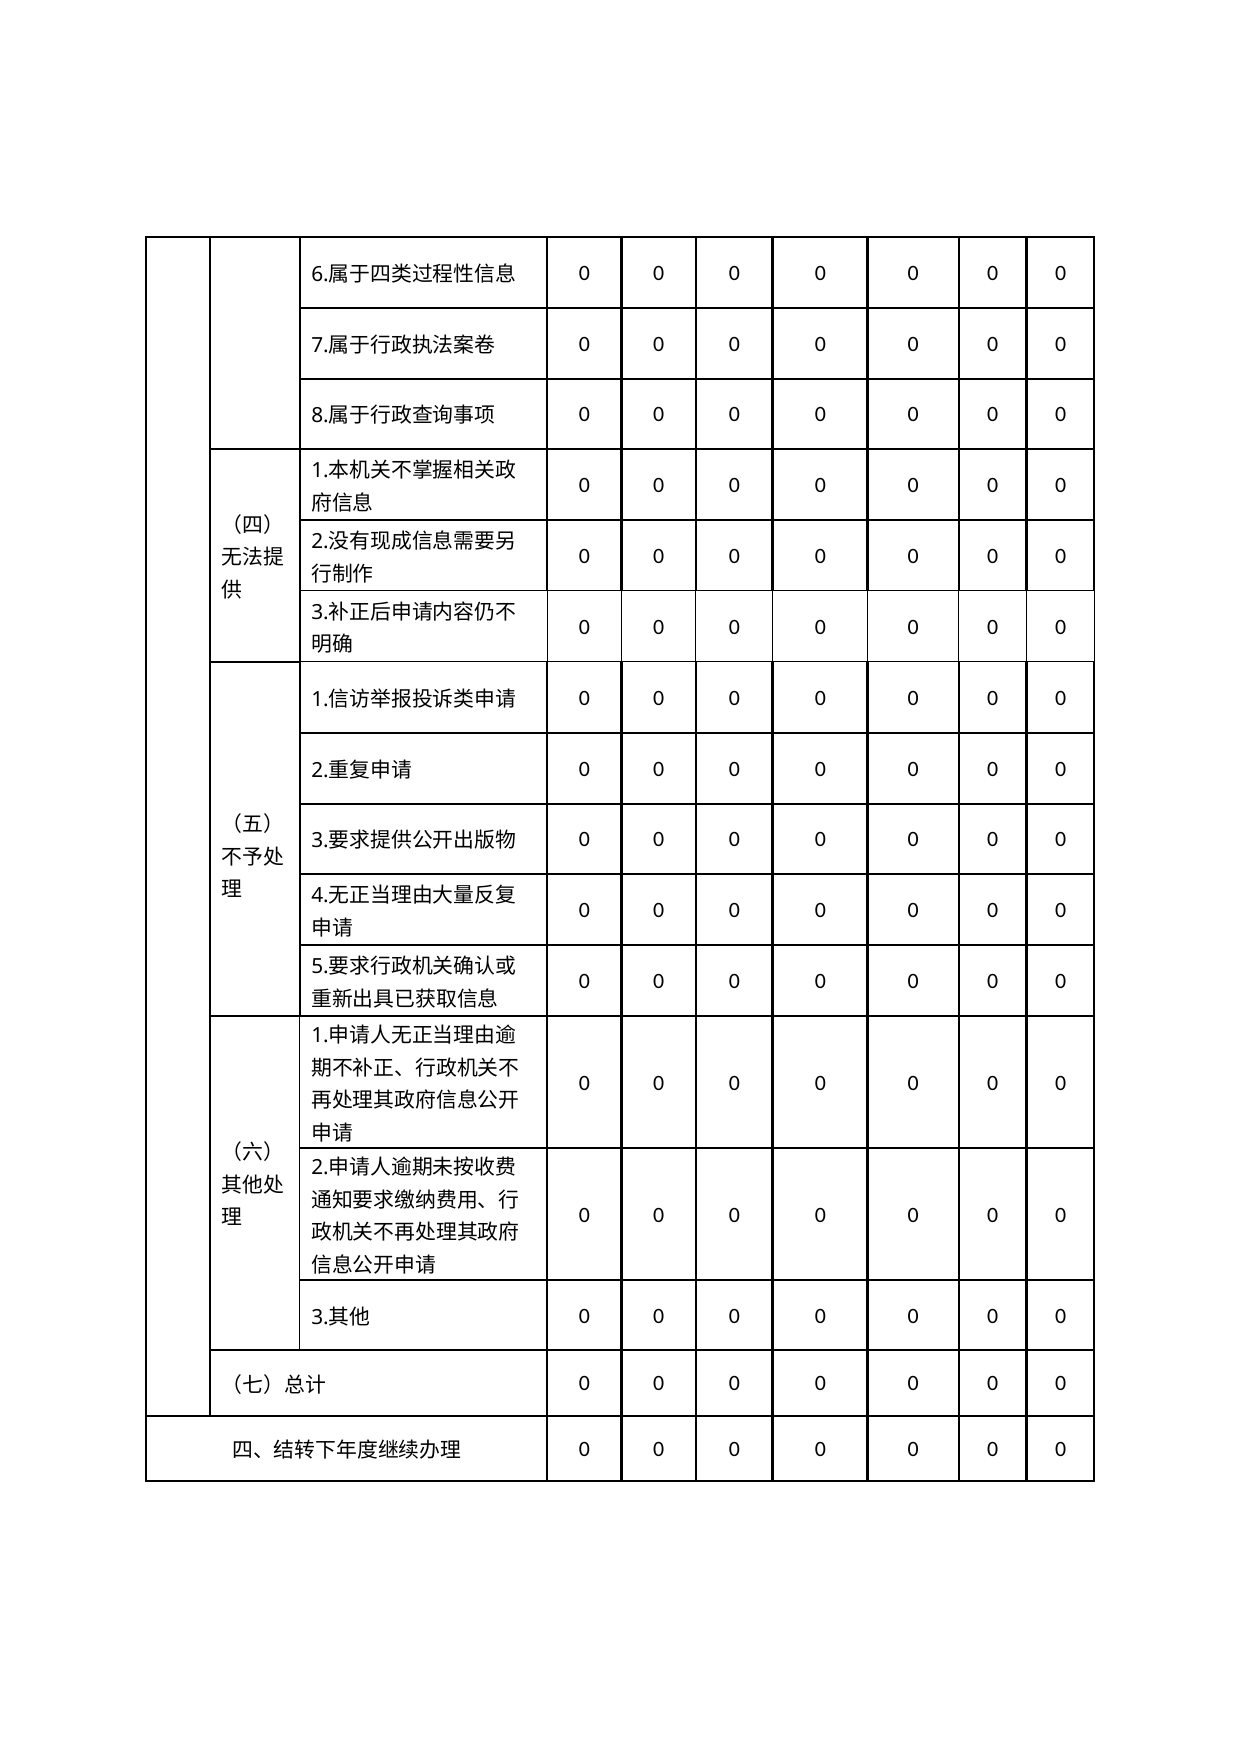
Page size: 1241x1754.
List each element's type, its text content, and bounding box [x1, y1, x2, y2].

table_cell 0 [548, 380, 620, 448]
table_cell 0 [622, 591, 695, 661]
table_cell 0 [869, 521, 958, 590]
table_cell 0 [869, 662, 958, 732]
table_cell 0 [697, 1281, 771, 1349]
table_cell 0 [774, 380, 866, 448]
table_cell 0 [623, 380, 695, 448]
table_cell 0 [1028, 734, 1093, 802]
table_cell 0 [697, 521, 771, 590]
table_cell 0 [623, 875, 695, 944]
table_cell 0 [623, 238, 695, 307]
table_cell 0 [869, 734, 958, 802]
table_cell 0 [1028, 380, 1093, 448]
table_cell 0 [869, 805, 958, 873]
table_cell 8.属于行政查询事项 [301, 380, 546, 448]
table_cell 0 [960, 1017, 1025, 1147]
table_cell 0 [960, 662, 1025, 732]
table_cell 0 [869, 875, 958, 944]
table_cell 0 [960, 380, 1025, 448]
table_cell 0 [697, 805, 771, 873]
table_cell 0 [960, 238, 1025, 307]
table_cell 0 [623, 805, 695, 873]
table_cell 0 [1028, 1351, 1093, 1415]
table_cell 0 [960, 521, 1025, 590]
table_cell 0 [623, 946, 695, 1015]
table_cell 0 [774, 734, 866, 802]
table_cell 0 [960, 946, 1025, 1015]
table_cell 0 [774, 238, 866, 307]
table_cell 4.无正当理由大量反复申请 [301, 875, 546, 944]
table_cell 0 [1028, 662, 1093, 732]
table_cell 0 [697, 734, 771, 802]
table_cell 0 [697, 1417, 771, 1480]
table_cell 0 [548, 946, 620, 1015]
table_cell 0 [774, 946, 866, 1015]
table_cell 0 [1028, 309, 1093, 377]
table_cell 0 [959, 591, 1026, 661]
table_cell 0 [869, 1417, 958, 1480]
table_cell 0 [548, 1351, 620, 1415]
table_cell 0 [960, 1281, 1025, 1349]
table_cell 0 [869, 1351, 958, 1415]
table_cell 0 [773, 591, 867, 661]
table_cell 0 [869, 380, 958, 448]
table_cell 0 [774, 1417, 866, 1480]
table_cell 0 [1028, 946, 1093, 1015]
table_cell 0 [548, 1149, 620, 1279]
table_cell 0 [1028, 238, 1093, 307]
table_cell 0 [869, 1149, 958, 1279]
table_cell 6.属于四类过程性信息 [301, 238, 546, 307]
table_cell 0 [869, 450, 958, 519]
table_cell 0 [548, 1417, 620, 1480]
table_cell 0 [1028, 805, 1093, 873]
table_cell 0 [1028, 1149, 1093, 1279]
table_cell 0 [960, 734, 1025, 802]
table_cell 0 [623, 1417, 695, 1480]
table_cell 7.属于行政执法案卷 [301, 309, 546, 377]
table_cell 0 [774, 1149, 866, 1279]
table_cell （六）其他处理 [211, 1017, 299, 1349]
table_cell 2.申请人逾期未按收费通知要求缴纳费用、行政机关不再处理其政府信息公开申请 [300, 1149, 546, 1279]
table_cell 0 [697, 1149, 771, 1279]
table_cell 0 [548, 805, 620, 873]
table_cell 0 [960, 309, 1025, 377]
table_cell 2.没有现成信息需要另行制作 [301, 521, 546, 590]
table_cell 0 [774, 1281, 866, 1349]
table_cell 0 [869, 309, 958, 377]
table_cell 0 [774, 450, 866, 519]
table_cell 0 [960, 875, 1025, 944]
table_cell 0 [774, 662, 866, 732]
table_cell 1.信访举报投诉类申请 [301, 662, 546, 732]
table_cell 0 [697, 1017, 771, 1147]
table_cell 0 [623, 521, 695, 590]
table_cell 1.申请人无正当理由逾期不补正、行政机关不再处理其政府信息公开申请 [300, 1017, 546, 1147]
table_cell 0 [623, 662, 695, 732]
table_cell （五）不予处理 [211, 663, 299, 1015]
table_cell 0 [869, 946, 958, 1015]
table_cell 0 [697, 238, 771, 307]
table_cell 0 [774, 1351, 866, 1415]
table_cell 0 [960, 450, 1025, 519]
table_cell 0 [960, 1351, 1025, 1415]
table_cell 0 [548, 662, 620, 732]
table_cell 0 [548, 591, 621, 661]
table_cell 0 [548, 1017, 620, 1147]
table_cell 0 [1027, 591, 1094, 661]
table_cell 0 [868, 591, 958, 661]
table_cell 0 [548, 238, 620, 307]
table_cell 0 [960, 805, 1025, 873]
table_cell 0 [1028, 450, 1093, 519]
table_cell 3.其他 [300, 1281, 546, 1349]
table_cell 0 [1028, 521, 1093, 590]
table_cell 0 [869, 238, 958, 307]
table_cell 0 [960, 1149, 1025, 1279]
table_cell 0 [1028, 1417, 1093, 1480]
table_cell 0 [623, 450, 695, 519]
table_cell 0 [1028, 1017, 1093, 1147]
table_cell 0 [548, 1281, 620, 1349]
table_cell 3.要求提供公开出版物 [301, 805, 546, 873]
table_cell 5.要求行政机关确认或重新出具已获取信息 [301, 946, 546, 1015]
table_cell 0 [697, 946, 771, 1015]
table_cell 0 [697, 450, 771, 519]
table_cell 0 [697, 662, 771, 732]
table_cell 0 [623, 1017, 695, 1147]
table_cell 0 [548, 875, 620, 944]
table_cell 0 [623, 734, 695, 802]
table_cell 0 [548, 734, 620, 802]
table_cell 0 [623, 309, 695, 377]
table_cell 0 [697, 875, 771, 944]
table_cell 0 [960, 1417, 1025, 1480]
table_cell 0 [696, 591, 772, 661]
table_cell 0 [623, 1149, 695, 1279]
table_cell 0 [774, 875, 866, 944]
table_cell 四、结转下年度继续办理 [147, 1417, 546, 1480]
table_cell 0 [548, 309, 620, 377]
table_cell 0 [774, 309, 866, 377]
table_cell 0 [774, 805, 866, 873]
table_cell 0 [623, 1281, 695, 1349]
table_cell 0 [869, 1281, 958, 1349]
table_cell 0 [774, 1017, 866, 1147]
table_cell 0 [1028, 1281, 1093, 1349]
table_cell 0 [774, 521, 866, 590]
table_cell 3.补正后申请内容仍不明确 [301, 591, 547, 661]
table_cell （四）无法提供 [211, 450, 299, 661]
table_cell （七）总计 [211, 1351, 546, 1415]
table_cell 0 [548, 450, 620, 519]
table_cell 0 [869, 1017, 958, 1147]
table_cell 0 [548, 521, 620, 590]
table_cell 0 [697, 380, 771, 448]
table_cell 0 [697, 1351, 771, 1415]
table_cell 0 [1028, 875, 1093, 944]
table_cell 2.重复申请 [301, 734, 546, 802]
table_cell 0 [697, 309, 771, 377]
table_cell 0 [623, 1351, 695, 1415]
table_cell 1.本机关不掌握相关政府信息 [301, 450, 546, 519]
